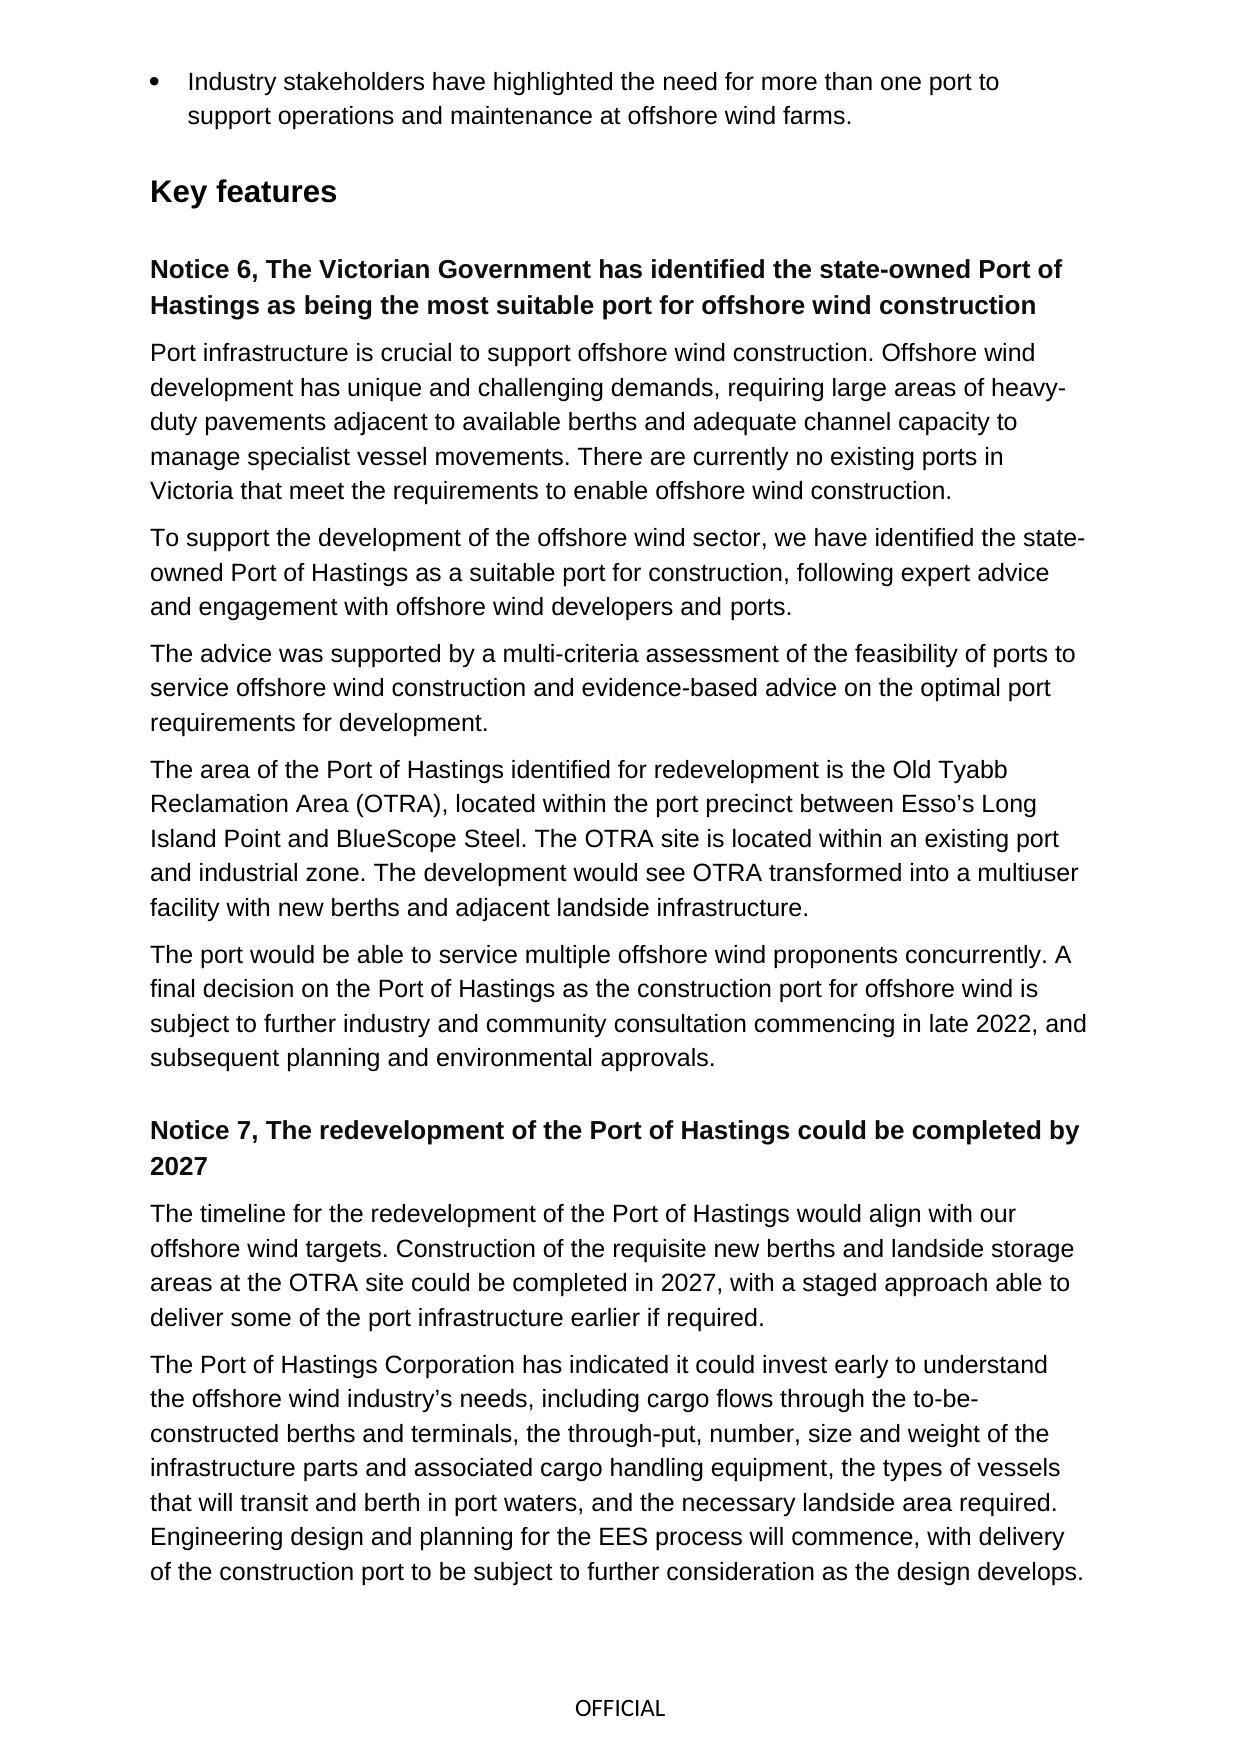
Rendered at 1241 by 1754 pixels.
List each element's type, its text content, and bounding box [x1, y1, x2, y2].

text The timeline for the redevelopment of the Port of Hastings would align with our offshore wind targets. Construction of the requisite new berths and landside storage areas at the OTRA site could be completed in 2027, with a staged approach able to deliver some of the port infrastructure earlier if required. [150, 1199, 1090, 1332]
text The advice was supported by a multi-criteria assessment of the feasibility of ports to service offshore wind construction and evidence-based advice on the optimal port requirements for development. [150, 639, 1090, 737]
list Industry stakeholders have highlighted the need for more than one port to support operations and maintenance at offshore wind farms. [150, 67, 1090, 130]
subtitle Notice 6, The Victorian Government has identified the state-owned Port of Hastings as being the most suitable port for offshore wind construction [150, 254, 1090, 320]
text To support the development of the offshore wind sector, we have identified the state-owned Port of Hastings as a suitable port for construction, following expert advice and engagement with offshore wind developers and ports. [150, 523, 1090, 621]
text The port would be able to service multiple offshore wind proponents concurrently. A final decision on the Port of Hastings as the construction port for offshore wind is subject to further industry and community consultation commencing in late 2022, and subsequent planning and environmental approvals. [150, 940, 1090, 1072]
subtitle Notice 7, The redevelopment of the Port of Hastings could be completed by 2027 [150, 1115, 1090, 1181]
subtitle Key features [150, 173, 1090, 209]
text The area of the Port of Hastings identified for redevelopment is the Old Tyabb Reclamation Area (OTRA), located within the port precinct between Esso’s Long Island Point and BlueScope Steel. The OTRA site is located within an existing port and industrial zone. The development would see OTRA transformed into a multiuser facility with new berths and adjacent landside infrastructure. [150, 755, 1090, 922]
text Port infrastructure is crucial to support offshore wind construction. Offshore wind development has unique and challenging demands, requiring large areas of heavy-duty pavements adjacent to available berths and adequate channel capacity to manage specialist vessel movements. There are currently no existing ports in Victoria that meet the requirements to enable offshore wind construction. [150, 338, 1090, 505]
text The Port of Hastings Corporation has indicated it could invest early to understand the offshore wind industry’s needs, including cargo flows through the to-be-constructed berths and terminals, the through-put, number, size and weight of the infrastructure parts and associated cargo handling equipment, the types of vessels that will transit and berth in port waters, and the necessary landside area required. Engineering design and planning for the EES process will commence, with delivery of the construction port to be subject to further consideration as the design develops. [150, 1350, 1090, 1585]
